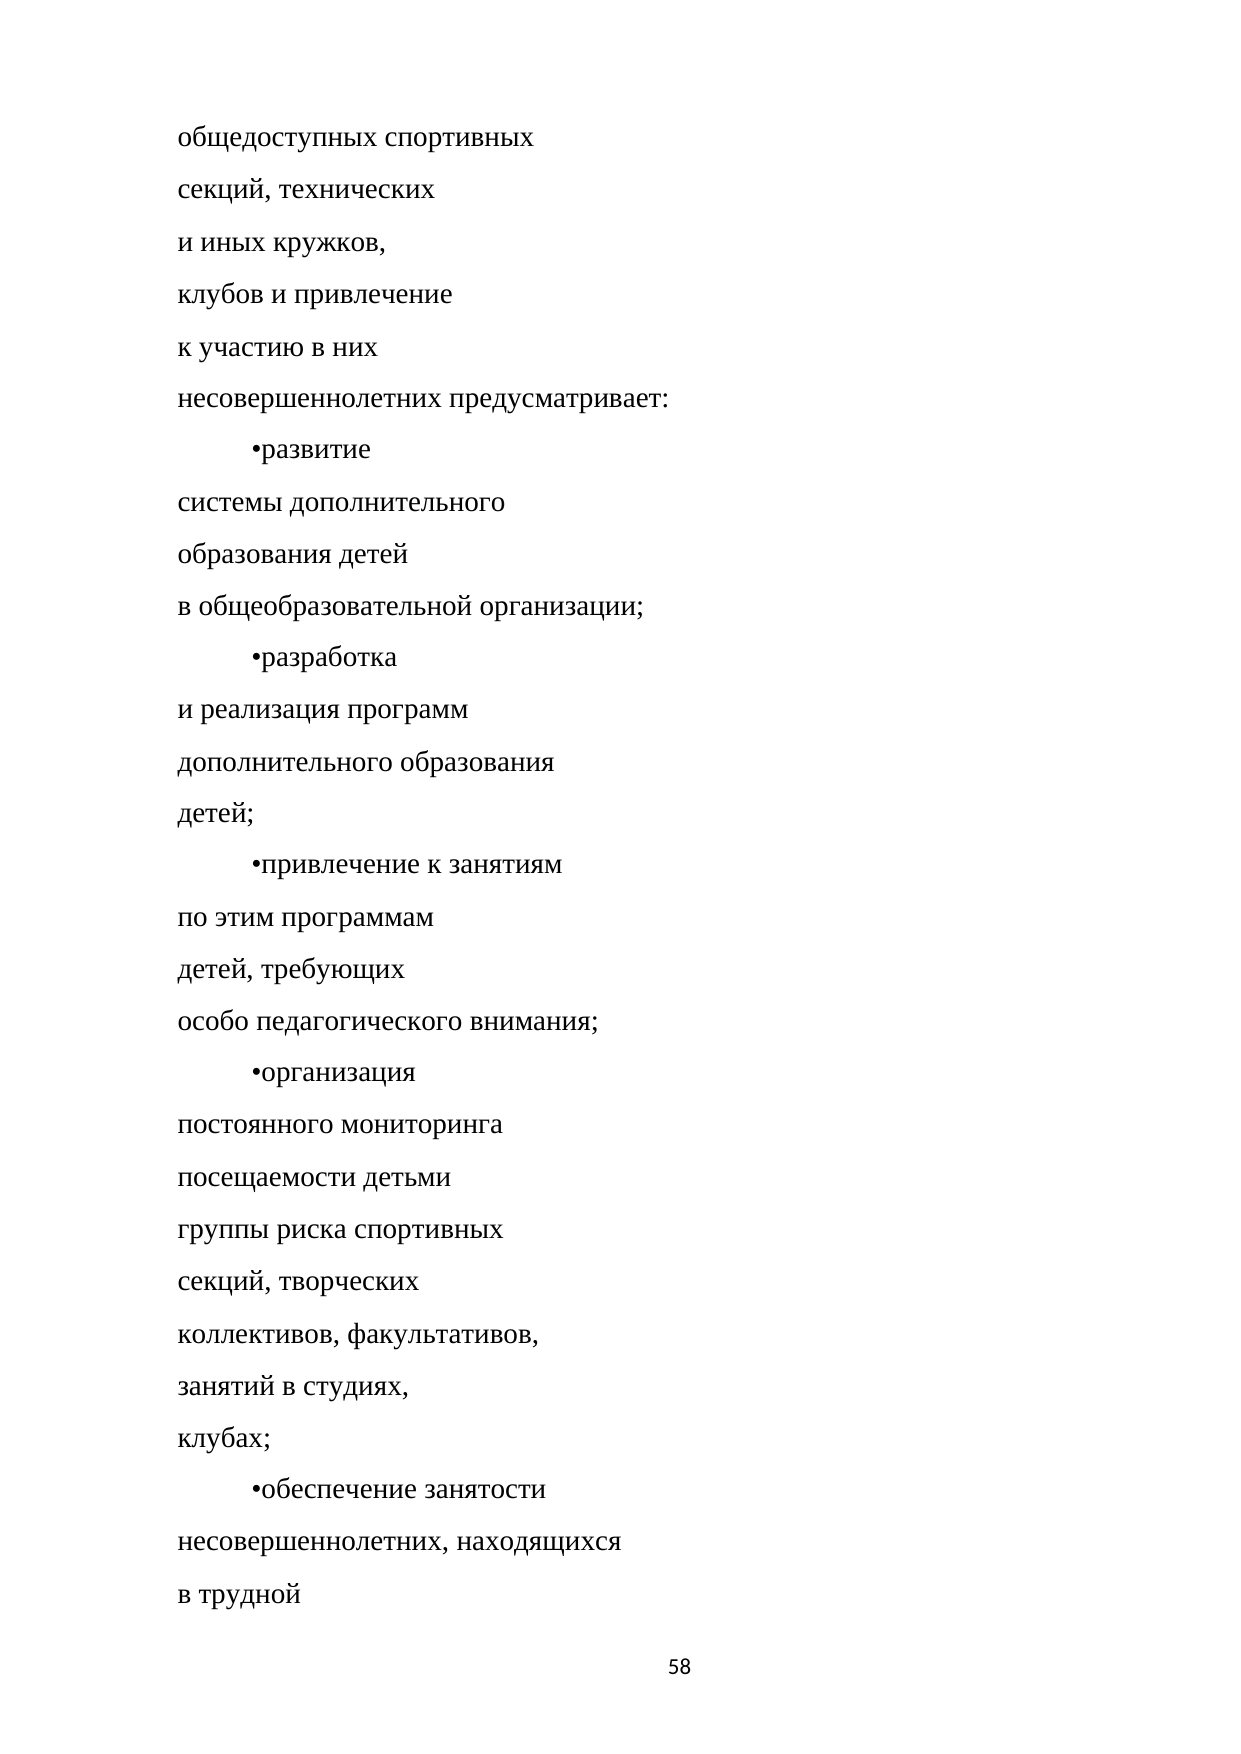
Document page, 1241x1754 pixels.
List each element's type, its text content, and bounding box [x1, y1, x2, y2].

text •разработка специальная и реализация программ действиям дополнительного образования занятости детей; [177, 638, 1181, 829]
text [177, 1470, 1181, 1610]
text •развитие социально системы дополнительного помощи образования детей организации в общеобразовательной организации; [177, 430, 1181, 621]
text •привлечение к занятиям лишением по этим программам субъективных детей, требующих делам особо педагогического внимания; [177, 845, 1181, 1036]
text •организация юридической постоянного мониторинга возрасте посещаемости детьми установление группы риска спортивных учащихся секций, творческих среднем коллективов, факультативов, зараженности занятий в студиях, времени клубах; [177, 1053, 1181, 1453]
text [177, 118, 1181, 414]
